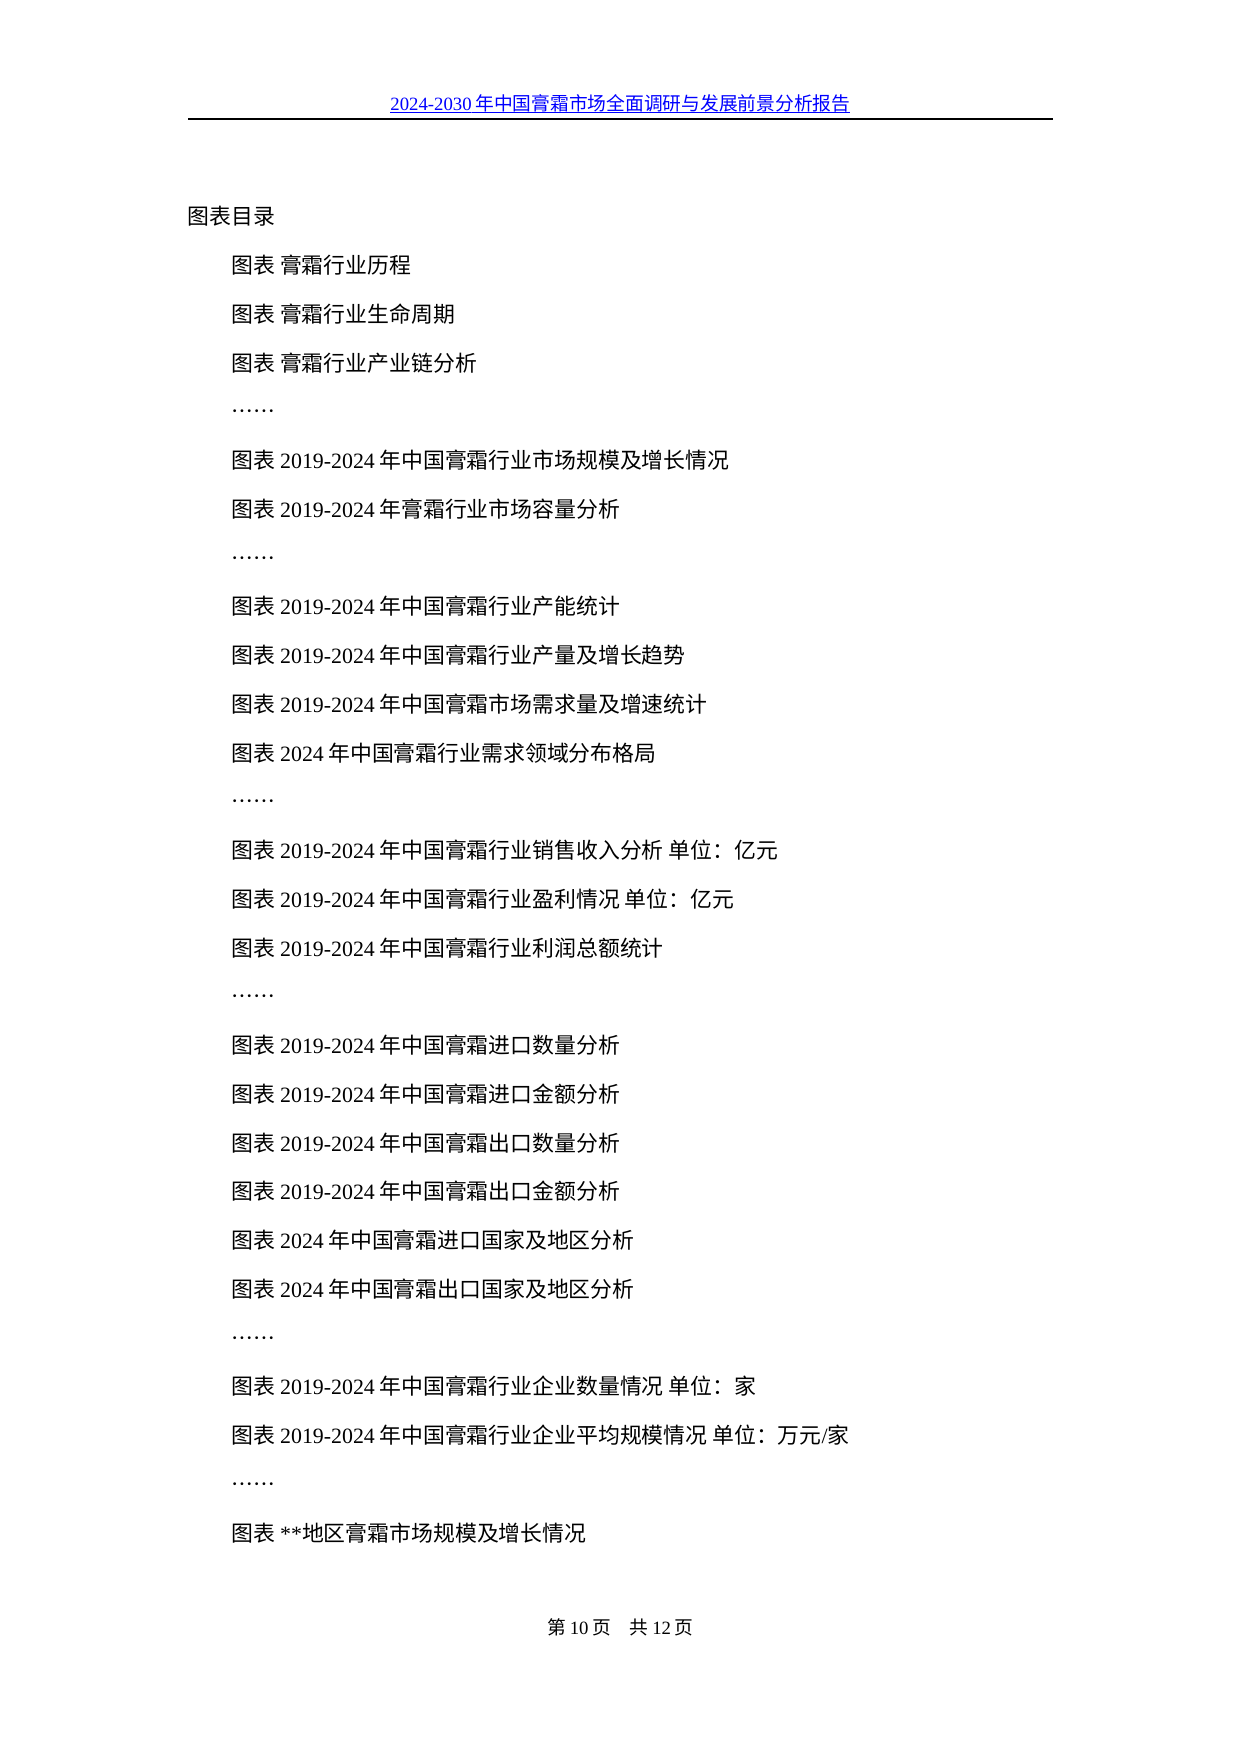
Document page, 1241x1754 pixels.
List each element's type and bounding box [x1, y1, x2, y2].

text [187, 150, 1053, 1548]
